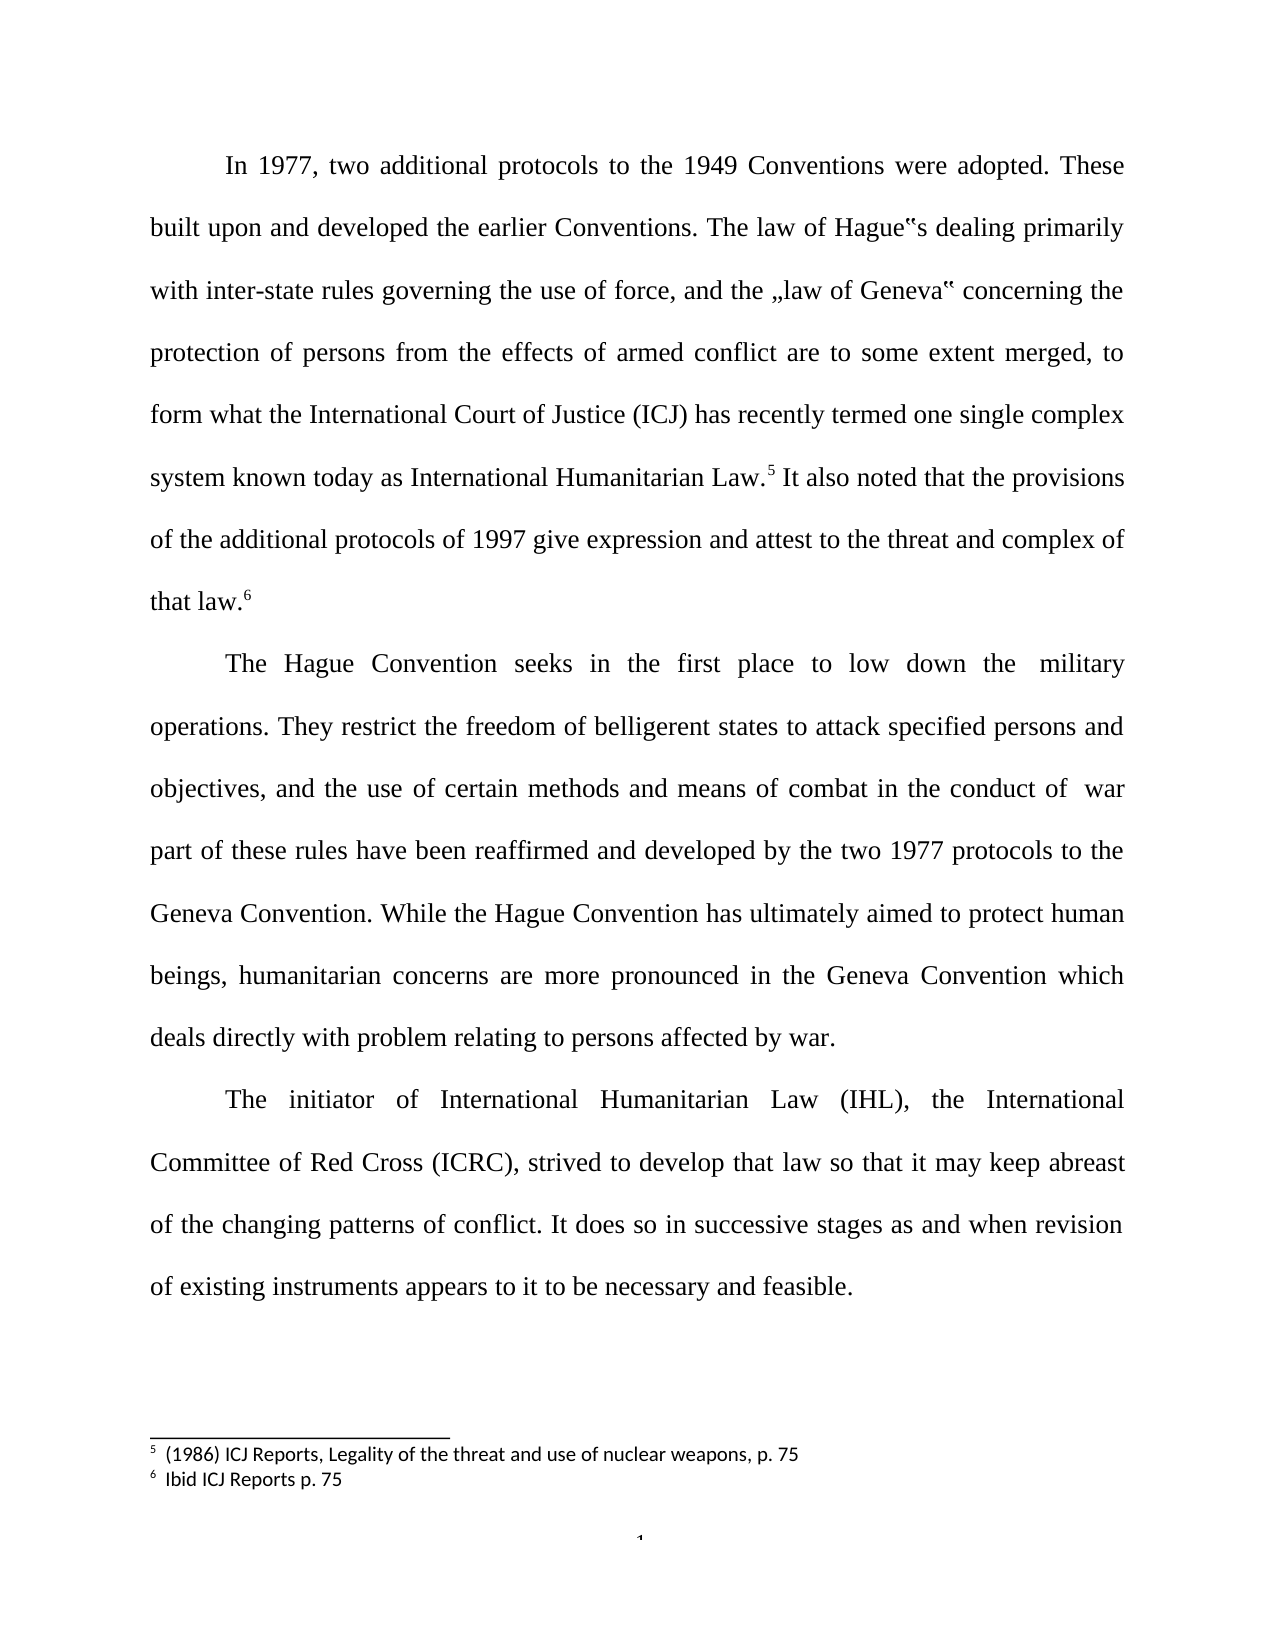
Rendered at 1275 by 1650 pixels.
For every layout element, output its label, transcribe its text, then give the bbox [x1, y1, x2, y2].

text 6 Ibid ICJ Reports p. 75 [150, 1466, 1137, 1492]
text 5 (1986) ICJ Reports, Legality of the threat and use of nuclear weapons, p. 75 [150, 1441, 1137, 1466]
text In 1977, two additional protocols to the 1949 Conventions were adopted. These built upon and developed the earlier Conventions. The law of Hague‟s dealing primarily with inter-state rules governing the use of force, and the „law of Geneva‟ concerning the protection of persons from the effects of armed conflict are to some extent merged, to form what the International Court of Justice (ICJ) has recently termed one single complex system known today as International Humanitarian Law.5 It also noted that the provisions of the additional protocols of 1997 give expression and attest to the threat and complex of that law.6 [150, 149, 1126, 616]
text The Hague Convention seeks in the first place to low down the military operations. They restrict the freedom of belligerent states to attack specified persons and objectives, and the use of certain methods and means of combat in the conduct of war part of these rules have been reaffirmed and developed by the two 1977 protocols to the Geneva Convention. While the Hague Convention has ultimately aimed to protect human beings, humanitarian concerns are more pronounced in the Geneva Convention which deals directly with problem relating to persons affected by war. [150, 648, 1125, 1052]
text The initiator of International Humanitarian Law (IHL), the International Committee of Red Cross (ICRC), strived to develop that law so that it may keep abreast of the changing patterns of conflict. It does so in successive stages as and when revision of existing instruments appears to it to be necessary and feasible. [150, 1084, 1125, 1302]
